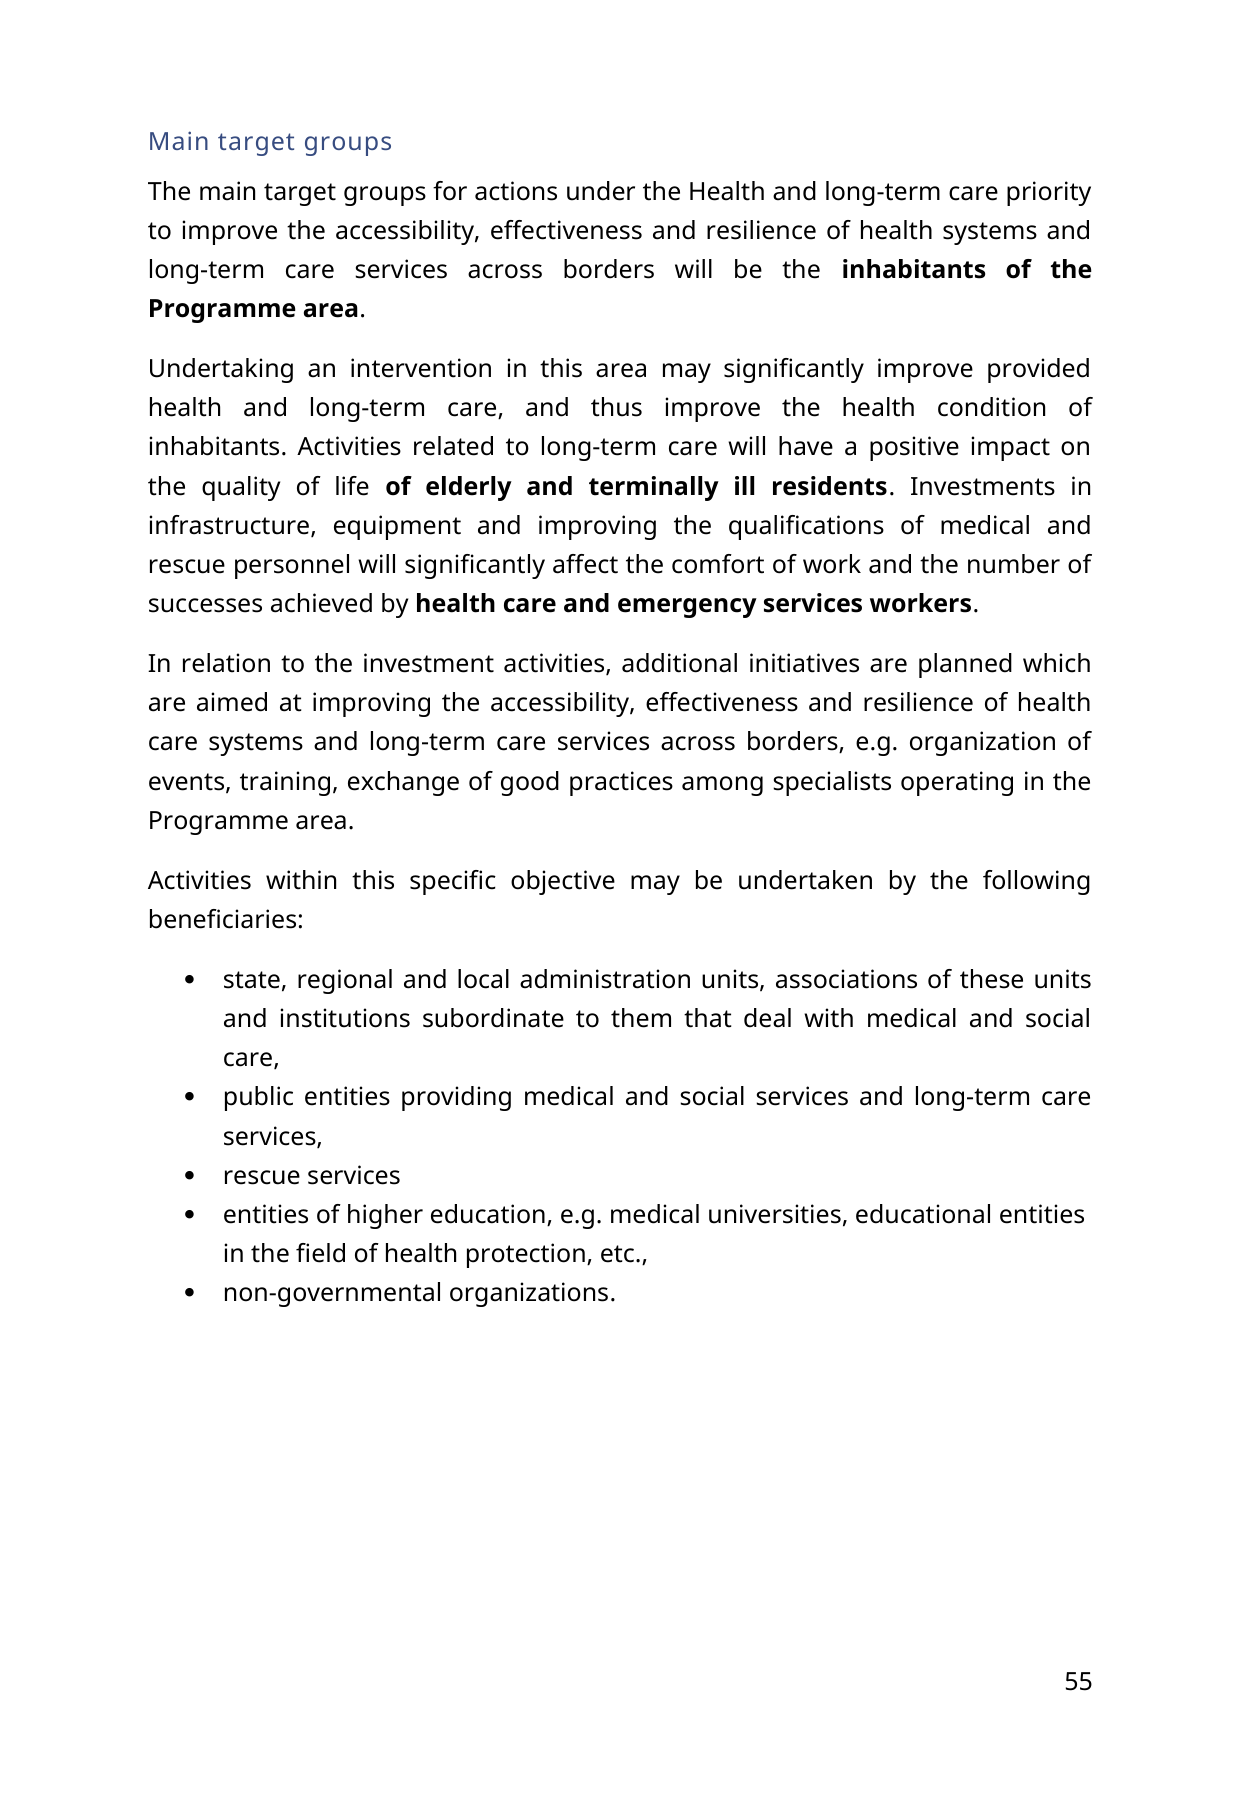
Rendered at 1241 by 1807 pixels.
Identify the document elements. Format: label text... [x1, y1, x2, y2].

subtitle Main target groups [148, 123, 1093, 158]
list public entities providing medical and social services and long-term care services, [185, 1079, 1093, 1152]
list non-governmental organizations. [185, 1275, 1093, 1309]
list state, regional and local administration units, associations of these units and institutions subordinate to them that deal with medical and social care, [185, 961, 1093, 1074]
text Undertaking an intervention in this area may significantly improve provided health and long-term care, and thus improve the health condition of inhabitants. Activities related to long-term care will have a positive impact on the quality of life of elderly and terminally ill residents. Investments in infrastructure, equipment and improving the qualifications of medical and rescue personnel will significantly affect the comfort of work and the number of successes achieved by health care and emergency services workers. [148, 351, 1093, 620]
list entities of higher education, e.g. medical universities, educational entities in the field of health protection, etc., [185, 1196, 1093, 1270]
text In relation to the investment activities, additional initiatives are planned which are aimed at improving the accessibility, effectiveness and resilience of health care systems and long-term care services across borders, e.g. organization of events, training, exchange of good practices among specialists operating in the Programme area. [148, 646, 1093, 836]
text Activities within this specific objective may be undertaken by the following beneficiaries: [148, 862, 1093, 936]
text The main target groups for actions under the Health and long-term care priority to improve the accessibility, effectiveness and resilience of health systems and long-term care services across borders will be the inhabitants of the Programme area. [148, 173, 1093, 325]
list rescue services [185, 1157, 1093, 1191]
